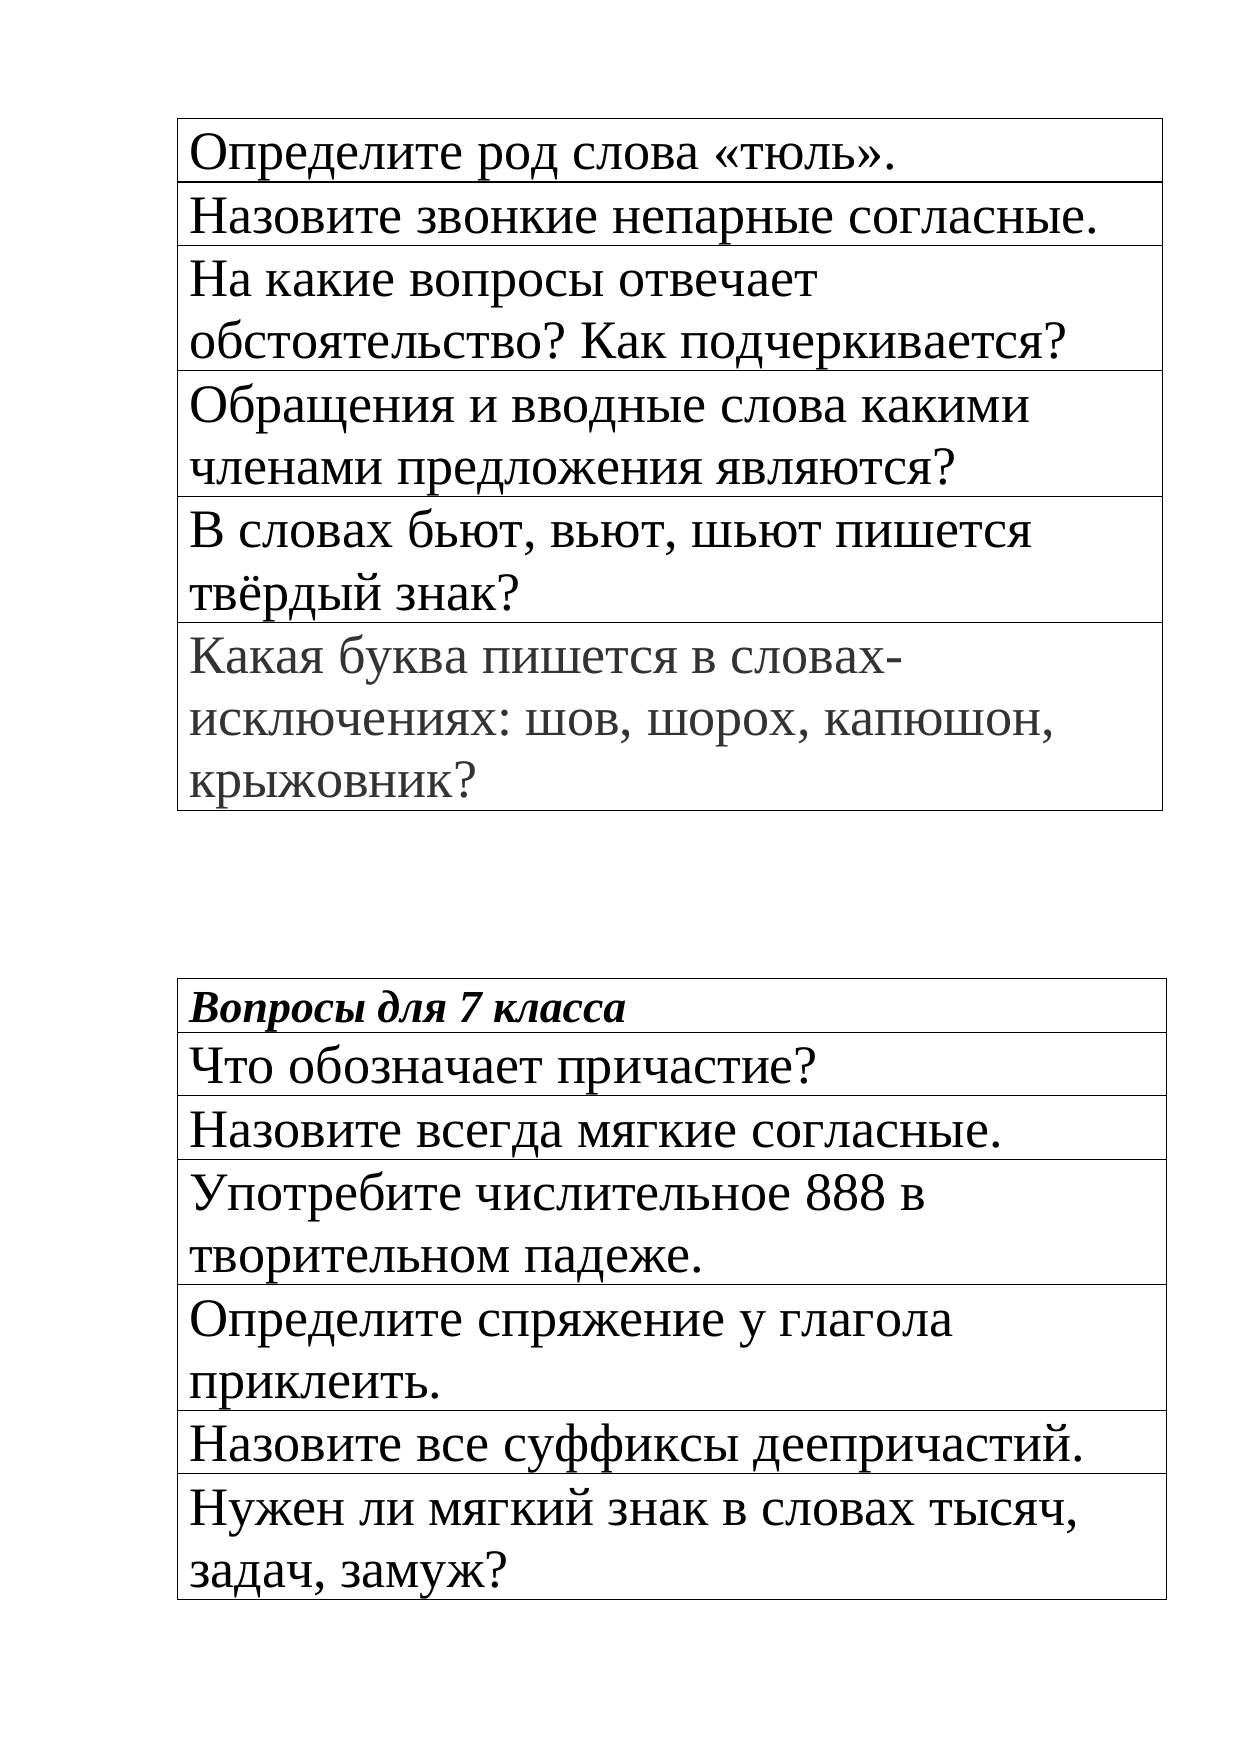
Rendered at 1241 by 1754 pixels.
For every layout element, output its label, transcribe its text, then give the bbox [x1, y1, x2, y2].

table_cell Какая буква пишется в словах-исключениях: шов, шорох, капюшон, крыжовник? [477, 623, 1162, 809]
table_cell Определите спряжение у глагола приклеить. [178, 1285, 1166, 1410]
table_cell Употребите числительное 888 в творительном падеже. [178, 1160, 1166, 1284]
table_cell Назовите звонкие непарные согласные. [178, 183, 1162, 245]
table_header Вопросы для 7 класса [178, 979, 1166, 1032]
table_cell Обращения и вводные слова какими членами предложения являются? [178, 371, 1162, 496]
table_cell Нужен ли мягкий знак в словах тысяч, задач, замуж? [178, 1474, 1166, 1599]
table_cell Назовите всегда мягкие согласные. [178, 1096, 1166, 1159]
table_cell Назовите все суффиксы деепричастий. [178, 1411, 1166, 1473]
table_cell Что обозначает причастие? [178, 1033, 1166, 1095]
table_cell Определите род слова «тюль». [178, 119, 1162, 181]
table_cell В словах бьют, вьют, шьют пишется твёрдый знак? [178, 497, 1162, 622]
table_cell На какие вопросы отвечает обстоятельство? Как подчеркивается? [178, 246, 1162, 370]
